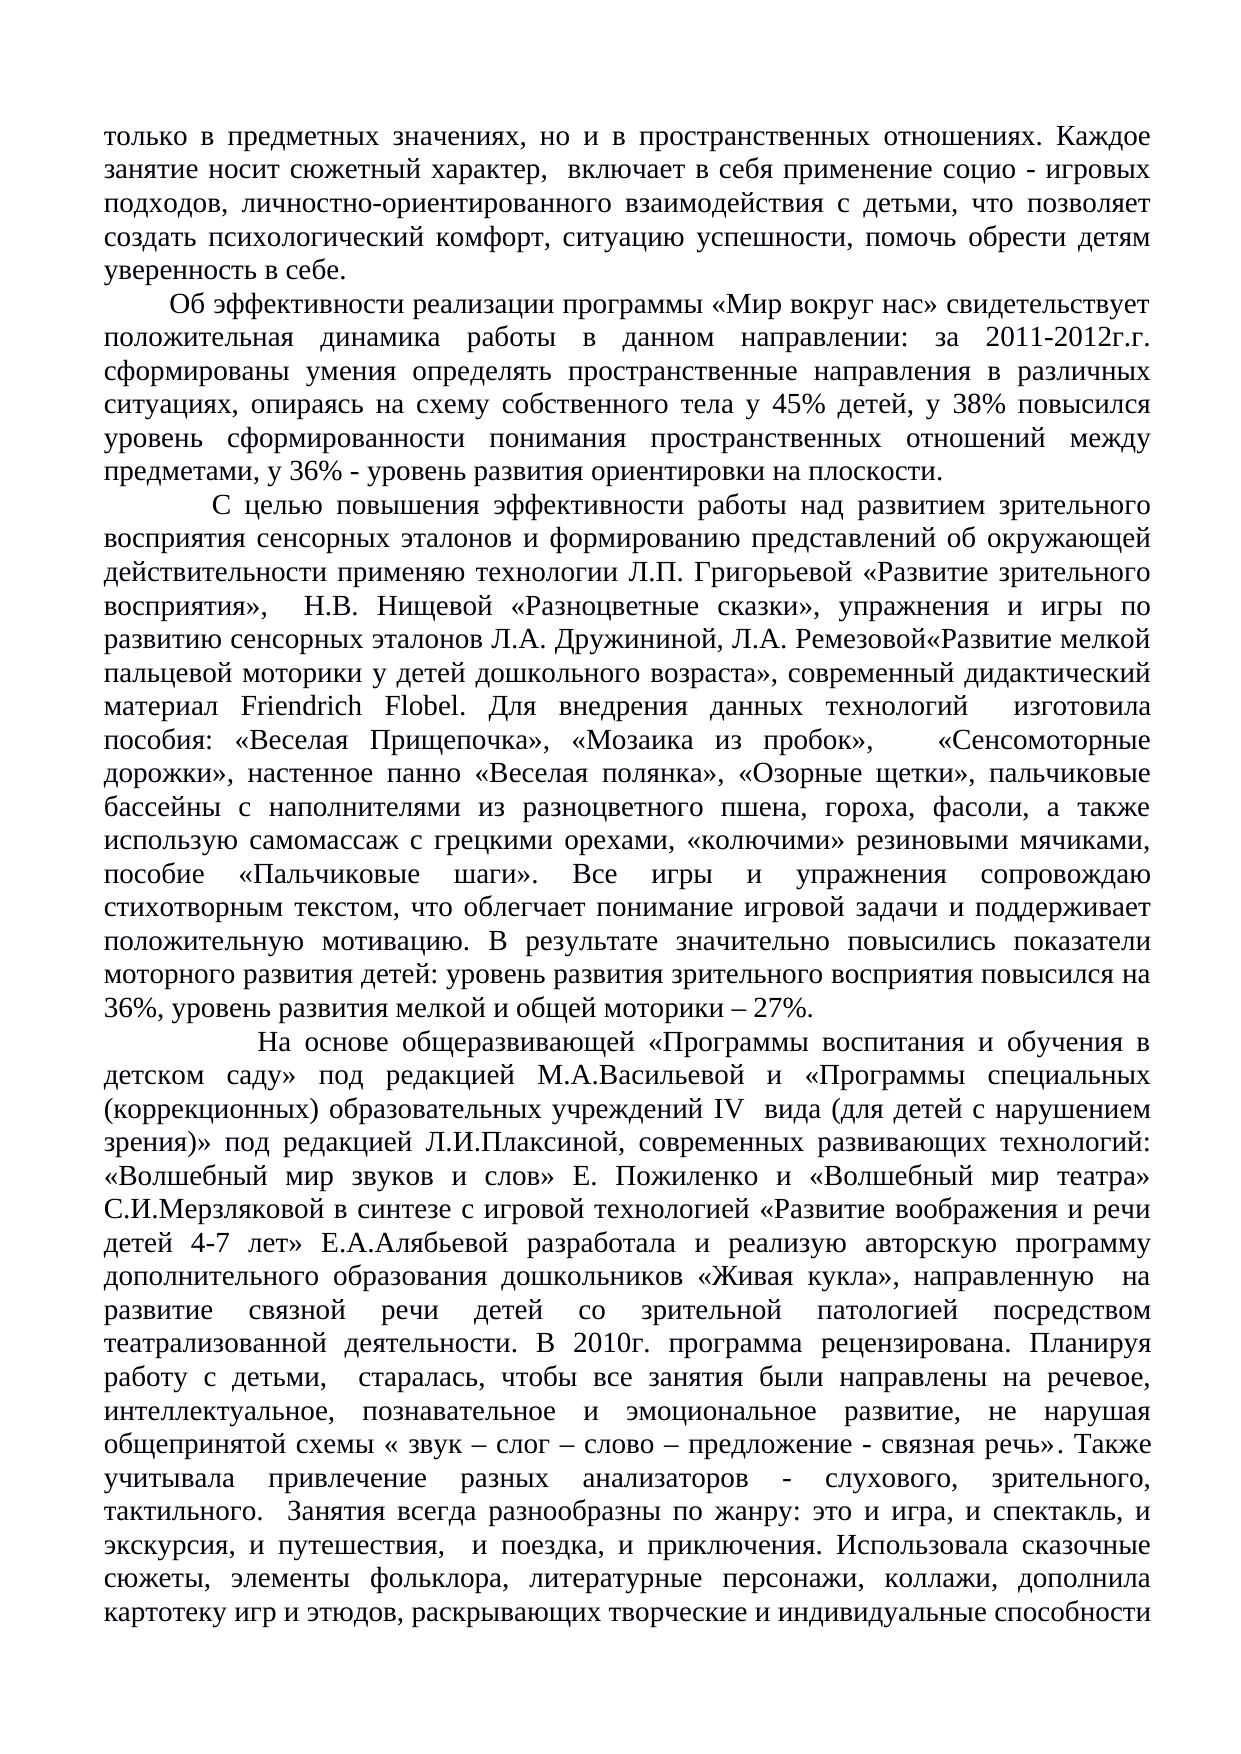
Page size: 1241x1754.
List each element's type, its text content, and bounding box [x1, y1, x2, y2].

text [103, 118, 1152, 286]
text С целью повышения эффективности работы над развитием зрительного восприятия сенсорных эталонов и формированию представлений об окружающей действительности применяю технологии Л.П. Григорьевой «Развитие зрительного восприятия», Н.В. Нищевой «Разноцветные сказки», упражнения и игры по развитию сенсорных эталонов Л.А. Дружининой, Л.А. Ремезовой«Развитие мелкой пальцевой моторики у детей дошкольного возраста», современный дидактический материал Friendrich Flobel. Для внедрения данных технологий изготовила пособия: «Веселая Прищепочка», «Мозаика из пробок», «Сенсомоторные дорожки», настенное панно «Веселая полянка», «Озорные щетки», пальчиковые бассейны с наполнителями из разноцветного пшена, гороха, фасоли, а также использую самомассаж с грецкими орехами, «колючими» резиновыми мячиками, пособие «Пальчиковые шаги». Все игры и упражнения сопровождаю стихотворным текстом, что облегчает понимание игровой задачи и поддерживает положительную мотивацию. В результате значительно повысились показатели моторного развития детей: уровень развития зрительного восприятия повысился на 36%, уровень развития мелкой и общей моторики – 27%. [103, 487, 1152, 1024]
text Об эффективности реализации программы «Мир вокруг нас» свидетельствует положительная динамика работы в данном направлении: за 2011-2012г.г. сформированы умения определять пространственные направления в различных ситуациях, опираясь на схему собственного тела у 45% детей, у 38% повысился уровень сформированности понимания пространственных отношений между предметами, у 36% - уровень развития ориентировки на плоскости. [103, 286, 1152, 487]
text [103, 1024, 1152, 1627]
